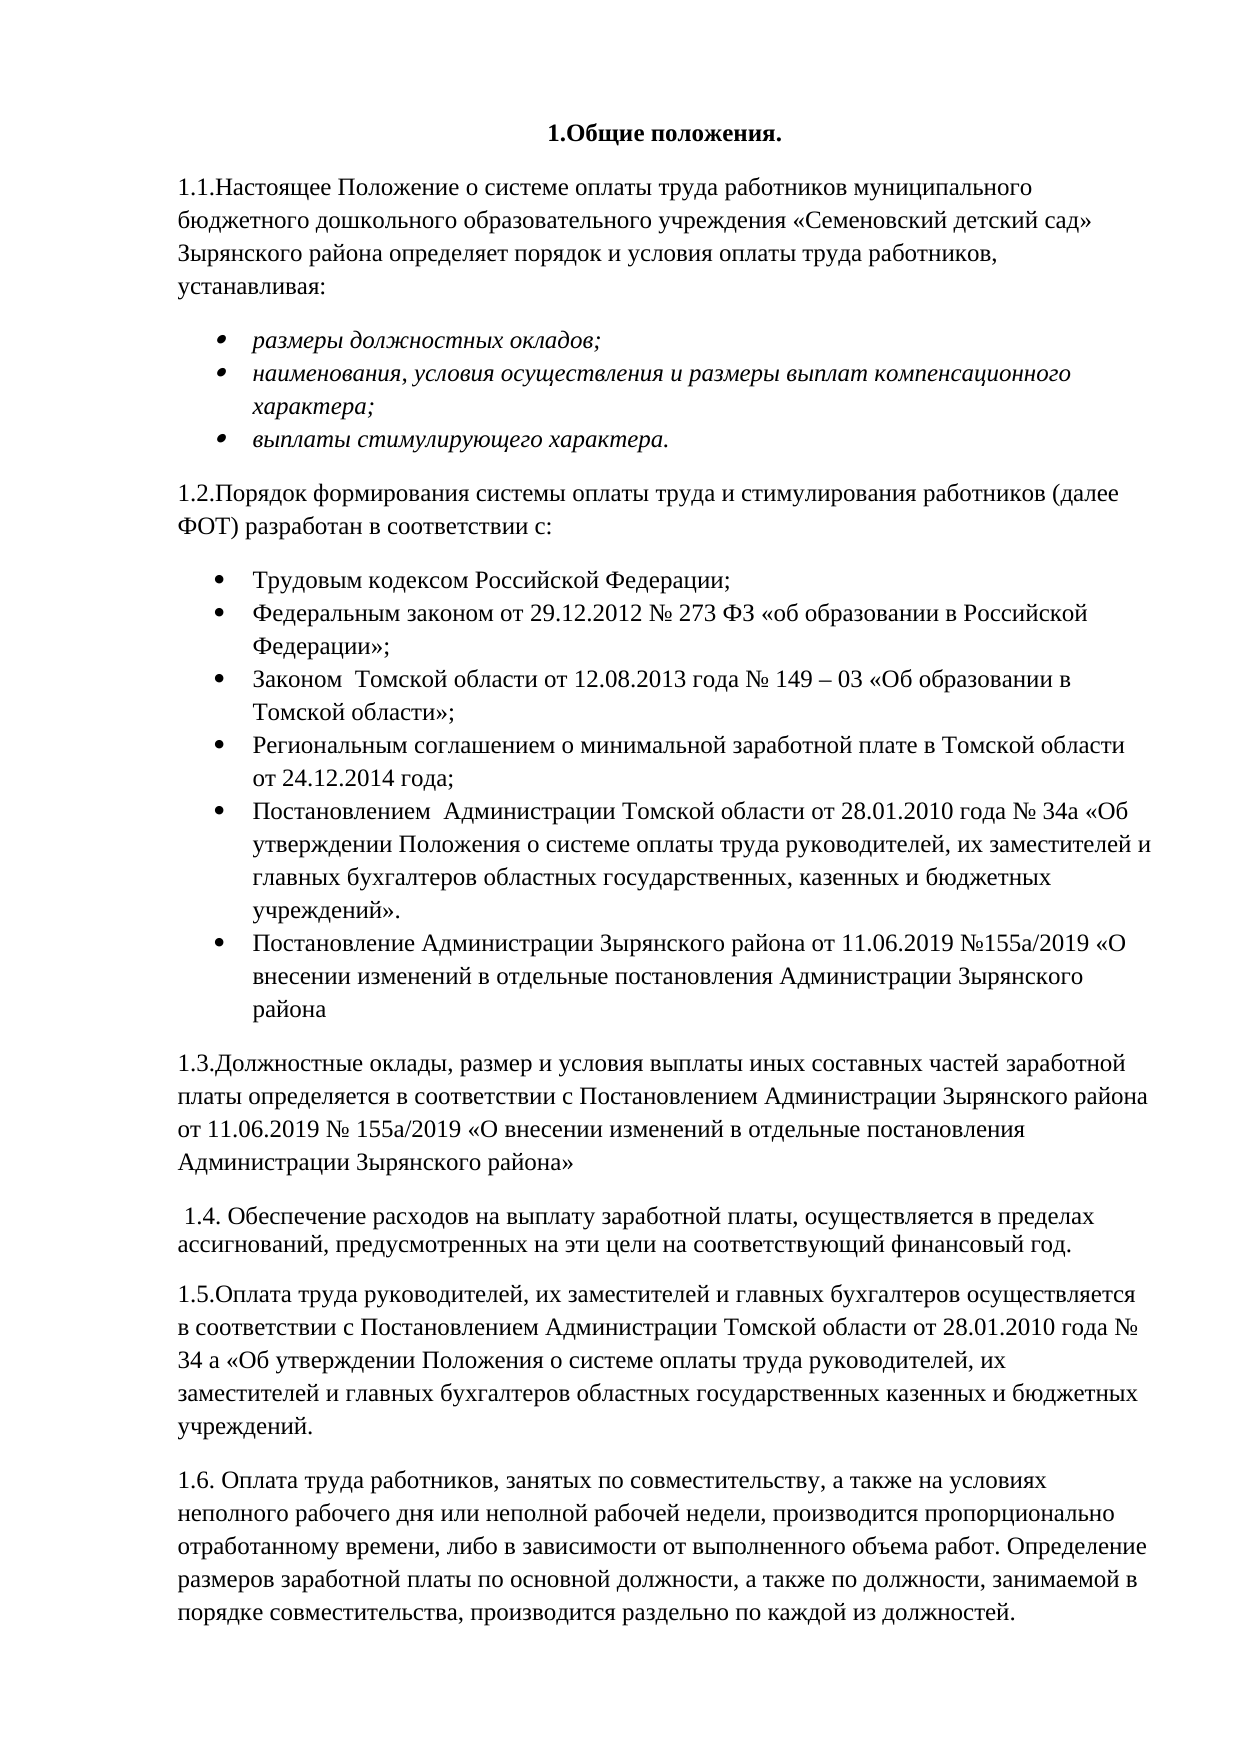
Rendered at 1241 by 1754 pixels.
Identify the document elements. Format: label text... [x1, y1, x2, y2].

text 1.1.Настоящее Положение о системе оплаты труда работников муниципального бюджетного дошкольного образовательного учреждения «Семеновский детский сад» Зырянского района определяет порядок и условия оплаты труда работников, устанавливая: [177, 172, 1152, 300]
list Федеральным законом от 29.12.2012 № 273 ФЗ «об образовании в Российской Федерации»; [215, 598, 1152, 659]
text 1.5.Оплата труда руководителей, их заместителей и главных бухгалтеров осуществляется в соответствии с Постановлением Администрации Томской области от 28.01.2010 года № 34 а «Об утверждении Положения о системе оплаты труда руководителей, их заместителей и главных бухгалтеров областных государственных казенных и бюджетных учреждений. [177, 1279, 1152, 1440]
list наименования, условия осуществления и размеры выплат компенсационного характера; [215, 358, 1152, 420]
text 1.4. Обеспечение расходов на выплату заработной платы, осуществляется в пределах ассигнований, предусмотренных на эти цели на соответствующий финансовый год. [177, 1201, 1152, 1258]
list Законом Томской области от 12.08.2013 года № 149 – 03 «Об образовании в Томской области»; [215, 664, 1152, 726]
list Постановление Администрации Зырянского района от 11.06.2019 №155а/2019 «О внесении изменений в отдельные постановления Администрации Зырянского района [215, 928, 1152, 1023]
text 1.2.Порядок формирования системы оплаты труда и стимулирования работников (далее ФОТ) разработан в соответствии с: [177, 478, 1152, 539]
text 1.3.Должностные оклады, размер и условия выплаты иных составных частей заработной платы определяется в соответствии с Постановлением Администрации Зырянского района от 11.06.2019 № 155а/2019 «О внесении изменений в отдельные постановления Администрации Зырянского района» [177, 1048, 1152, 1176]
list выплаты стимулирующего характера. [215, 424, 1152, 453]
list Постановлением Администрации Томской области от 28.01.2010 года № 34а «Об утверждении Положения о системе оплаты труда руководителей, их заместителей и главных бухгалтеров областных государственных, казенных и бюджетных учреждений». [215, 796, 1152, 924]
text 1.Общие положения. [177, 118, 1152, 147]
text 1.6. Оплата труда работников, занятых по совместительству, а также на условиях неполного рабочего дня или неполной рабочей недели, производится пропорционально отработанному времени, либо в зависимости от выполненного объема работ. Определение размеров заработной платы по основной должности, а также по должности, занимаемой в порядке совместительства, производится раздельно по каждой из должностей. [177, 1465, 1152, 1626]
list Региональным соглашением о минимальной заработной плате в Томской области от 24.12.2014 года; [215, 730, 1152, 792]
list Трудовым кодексом Российской Федерации; [215, 565, 1152, 593]
list размеры должностных окладов; [215, 325, 1152, 354]
